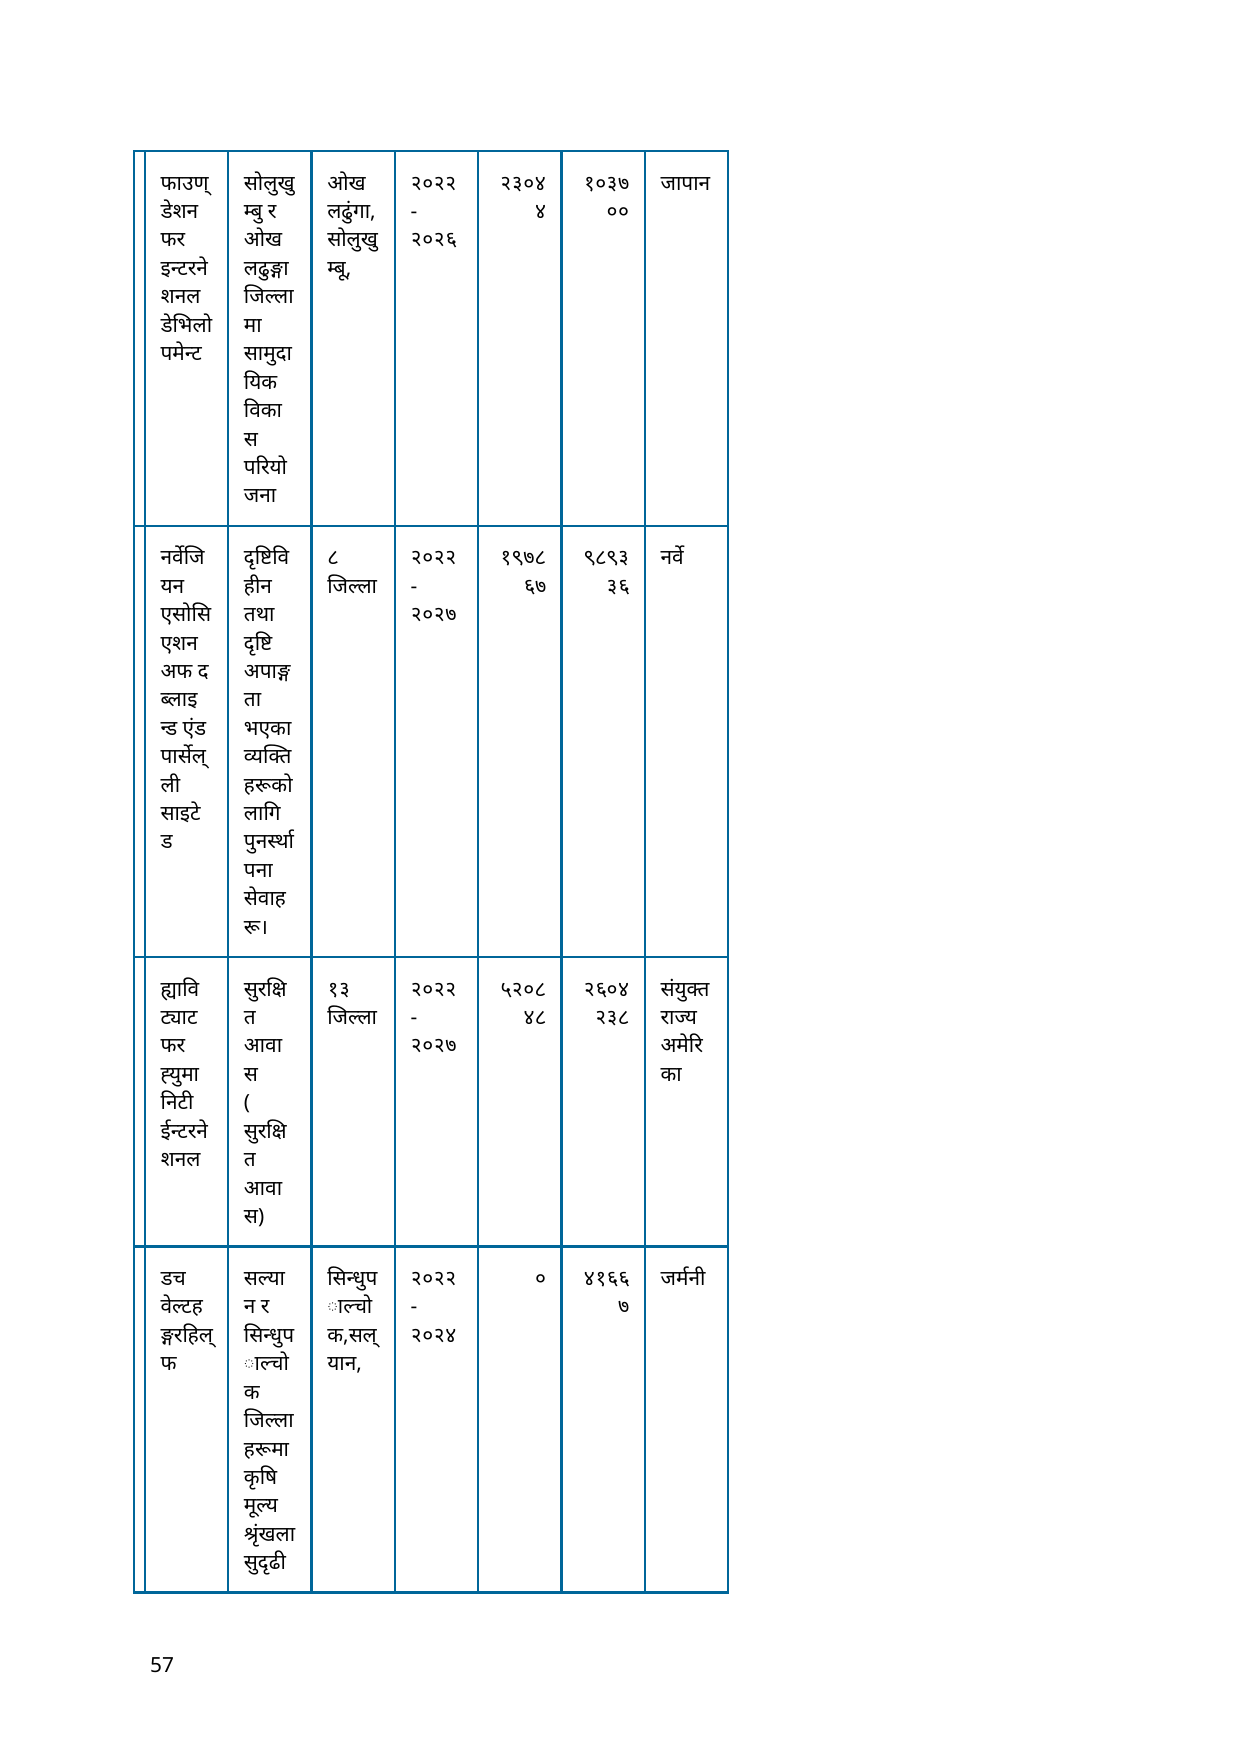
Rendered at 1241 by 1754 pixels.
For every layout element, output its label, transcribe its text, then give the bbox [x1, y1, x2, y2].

table_cell फाउण्डेशन फर इन्टरनेशनल डेभिलोपमेन्ट [146, 152, 227, 524]
table_cell ओखलढुंगा,सोलुखुम्बू, [313, 152, 394, 524]
table_cell २०२२ - २०२६ [396, 152, 477, 524]
table_cell ९८९३३६ [563, 527, 644, 956]
table_cell दृष्टिविहीन तथा दृष्टि अपाङ्गता भएका व्यक्तिहरूको लागि पुनर्स्थापना सेवाहरू। [229, 527, 310, 956]
table_cell नर्वेजियन एसोसिएशन अफ द ब्लाइन्ड एंड पार्सेल्ली साइटेड [146, 527, 227, 956]
table_cell २६०४२३८ [563, 958, 644, 1245]
table_cell सोलुखुम्बु र ओखलढुङ्गा जिल्लामा सामुदायिक विकास परियोजना [229, 152, 310, 524]
table_cell २०२२ - २०२७ [396, 527, 477, 956]
table_cell १९७८६७ [479, 527, 560, 956]
table_cell २३०४४ [479, 152, 560, 524]
table_cell सुरक्षित आवास (सुरक्षित आवास) [229, 958, 310, 1245]
table_cell २०२२ - २०२४ [396, 1248, 477, 1591]
table_cell ० [479, 1248, 560, 1591]
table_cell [313, 1248, 394, 1591]
table_cell ह्याविट्याट फर ह्युमानिटी ईन्टरनेशनल [146, 958, 227, 1245]
table_cell ४१६६७ [563, 1248, 644, 1591]
table_cell डच वेल्टहङ्गरहिल्फ [146, 1248, 227, 1591]
table_cell जर्मनी [646, 1248, 727, 1591]
table_cell ८ जिल्ला [313, 527, 394, 956]
table_cell २०२२ - २०२७ [396, 958, 477, 1245]
table_cell ५२०८४८ [479, 958, 560, 1245]
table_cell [229, 1248, 310, 1591]
table_cell नर्वे [646, 527, 727, 956]
table_cell १०३७०० [563, 152, 644, 524]
table_cell संयुक्त राज्य अमेरिका [646, 958, 727, 1245]
table_cell १३ जिल्ला [313, 958, 394, 1245]
table_cell जापान [646, 152, 727, 524]
